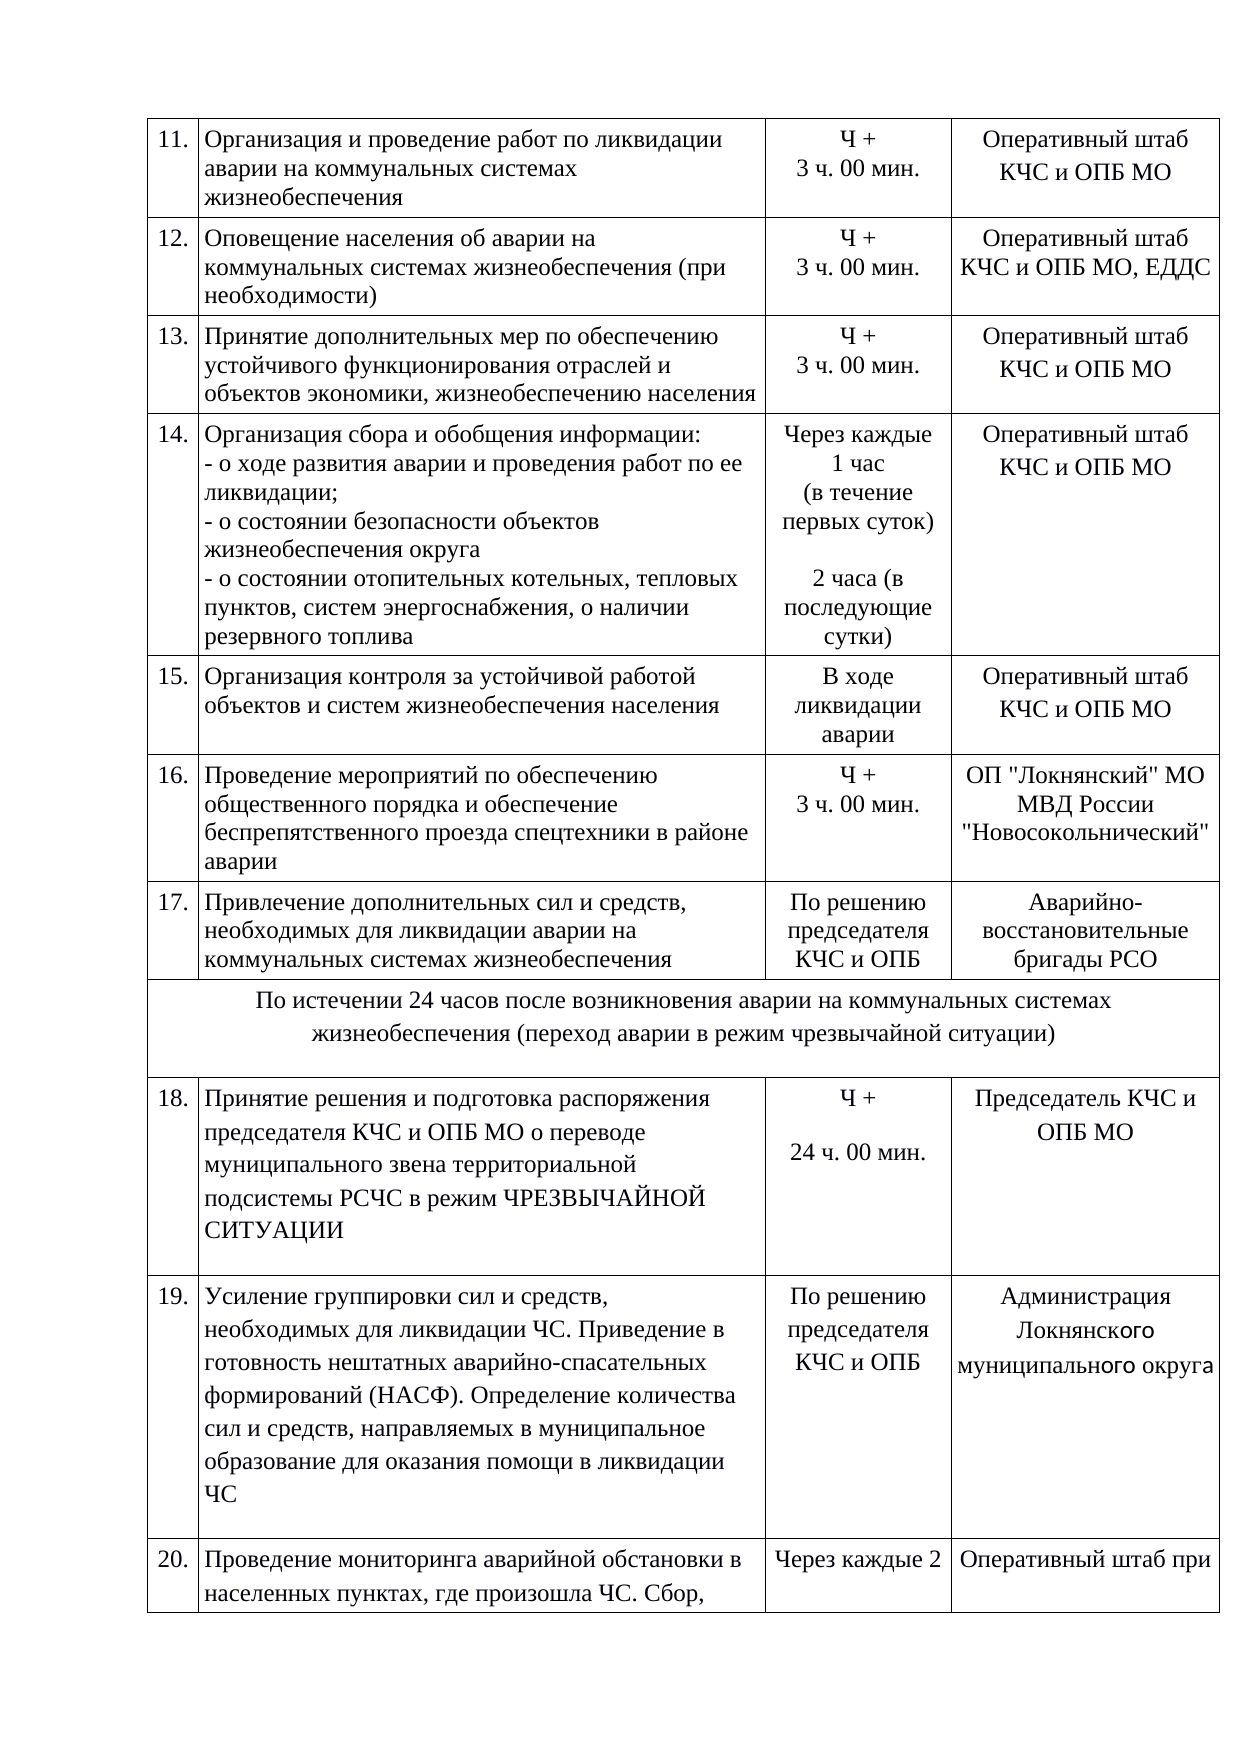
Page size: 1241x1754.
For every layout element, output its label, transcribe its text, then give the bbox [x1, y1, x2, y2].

table_cell Ч + 3 ч. 00 мин. [766, 316, 951, 413]
table_cell Усиление группировки сил и средств, необходимых для ликвидации ЧС. Приведение в готовность нештатных аварийно-спасательных формирований (НАСФ). Определение количества сил и средств, направляемых в муниципальное образование для оказания помощи в ликвидации ЧС [199, 1276, 765, 1538]
table_cell По решению председателя КЧС и ОПБ [766, 1276, 951, 1538]
table_cell 16. [148, 755, 198, 881]
table_cell Ч + 3 ч. 00 мин. [766, 755, 951, 881]
table_cell Через каждые 2 часа [766, 1539, 951, 1612]
table_cell По истечении 24 часов после возникновения аварии на коммунальных системах жизнеобеспечения (переход аварии в режим чрезвычайной ситуации) [148, 980, 1219, 1077]
table_cell 14. [148, 414, 198, 655]
table_cell Председатель КЧС и ОПБ МО [952, 1078, 1219, 1275]
table_cell 17. [148, 882, 198, 979]
table_cell 18. [148, 1078, 198, 1275]
table_cell ОП "Локнянский" МО МВД России "Новосокольнический" [952, 755, 1219, 881]
table_cell Оперативный штаб КЧС и ОПБ МО [952, 656, 1219, 754]
table_cell Оперативный штаб КЧС и ОПБ МО, ЕДДС [952, 218, 1219, 315]
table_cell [199, 1539, 765, 1612]
table_cell Через каждые 1 час (в течение первых суток) 2 часа (в последующие сутки) [766, 414, 951, 655]
table_cell 13. [148, 316, 198, 413]
table_cell 20. [148, 1539, 198, 1612]
table_cell Оперативный штаб КЧС и ОПБ МО [952, 414, 1219, 655]
table_cell В ходе ликвидации аварии [766, 656, 951, 754]
table_cell Проведение мероприятий по обеспечению общественного порядка и обеспечение беспрепятственного проезда спецтехники в районе аварии [199, 755, 765, 881]
table_cell Принятие дополнительных мер по обеспечению устойчивого функционирования отраслей и объектов экономики, жизнеобеспечению населения [199, 316, 765, 413]
table_cell 11. [148, 119, 198, 217]
table_cell Администрация Локнянского муниципального округа [952, 1276, 1219, 1538]
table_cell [952, 1539, 1219, 1612]
table_cell Ч + 3 ч. 00 мин. [766, 119, 951, 217]
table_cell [952, 119, 1219, 217]
table_cell По решению председателя КЧС и ОПБ [766, 882, 951, 979]
table_cell Организация и проведение работ по ликвидации аварии на коммунальных системах жизнеобеспечения [199, 119, 765, 217]
table_cell 15. [148, 656, 198, 754]
table_cell Организация сбора и обобщения информации: - о ходе развития аварии и проведения работ по ее ликвидации; - о состоянии безопасности объектов жизнеобеспечения округа - о состоянии отопительных котельных, тепловых пунктов, систем энергоснабжения, о наличии резервного топлива [199, 414, 765, 655]
table_cell Организация контроля за устойчивой работой объектов и систем жизнеобеспечения населения [199, 656, 765, 754]
table_cell Оперативный штаб КЧС и ОПБ МО [952, 316, 1219, 413]
table_cell 12. [148, 218, 198, 315]
table_cell Привлечение дополнительных сил и средств, необходимых для ликвидации аварии на коммунальных системах жизнеобеспечения [199, 882, 765, 979]
table_cell 19. [148, 1276, 198, 1538]
table_cell Ч + 24 ч. 00 мин. [766, 1078, 951, 1275]
table_cell Аварийно-восстановительные бригады РСО [952, 882, 1219, 979]
table_cell Ч + 3 ч. 00 мин. [766, 218, 951, 315]
table_cell Принятие решения и подготовка распоряжения председателя КЧС и ОПБ МО о переводе муниципального звена территориальной подсистемы РСЧС в режим ЧРЕЗВЫЧАЙНОЙ СИТУАЦИИ [199, 1078, 765, 1275]
table_cell Оповещение населения об аварии на коммунальных системах жизнеобеспечения (при необходимости) [199, 218, 765, 315]
